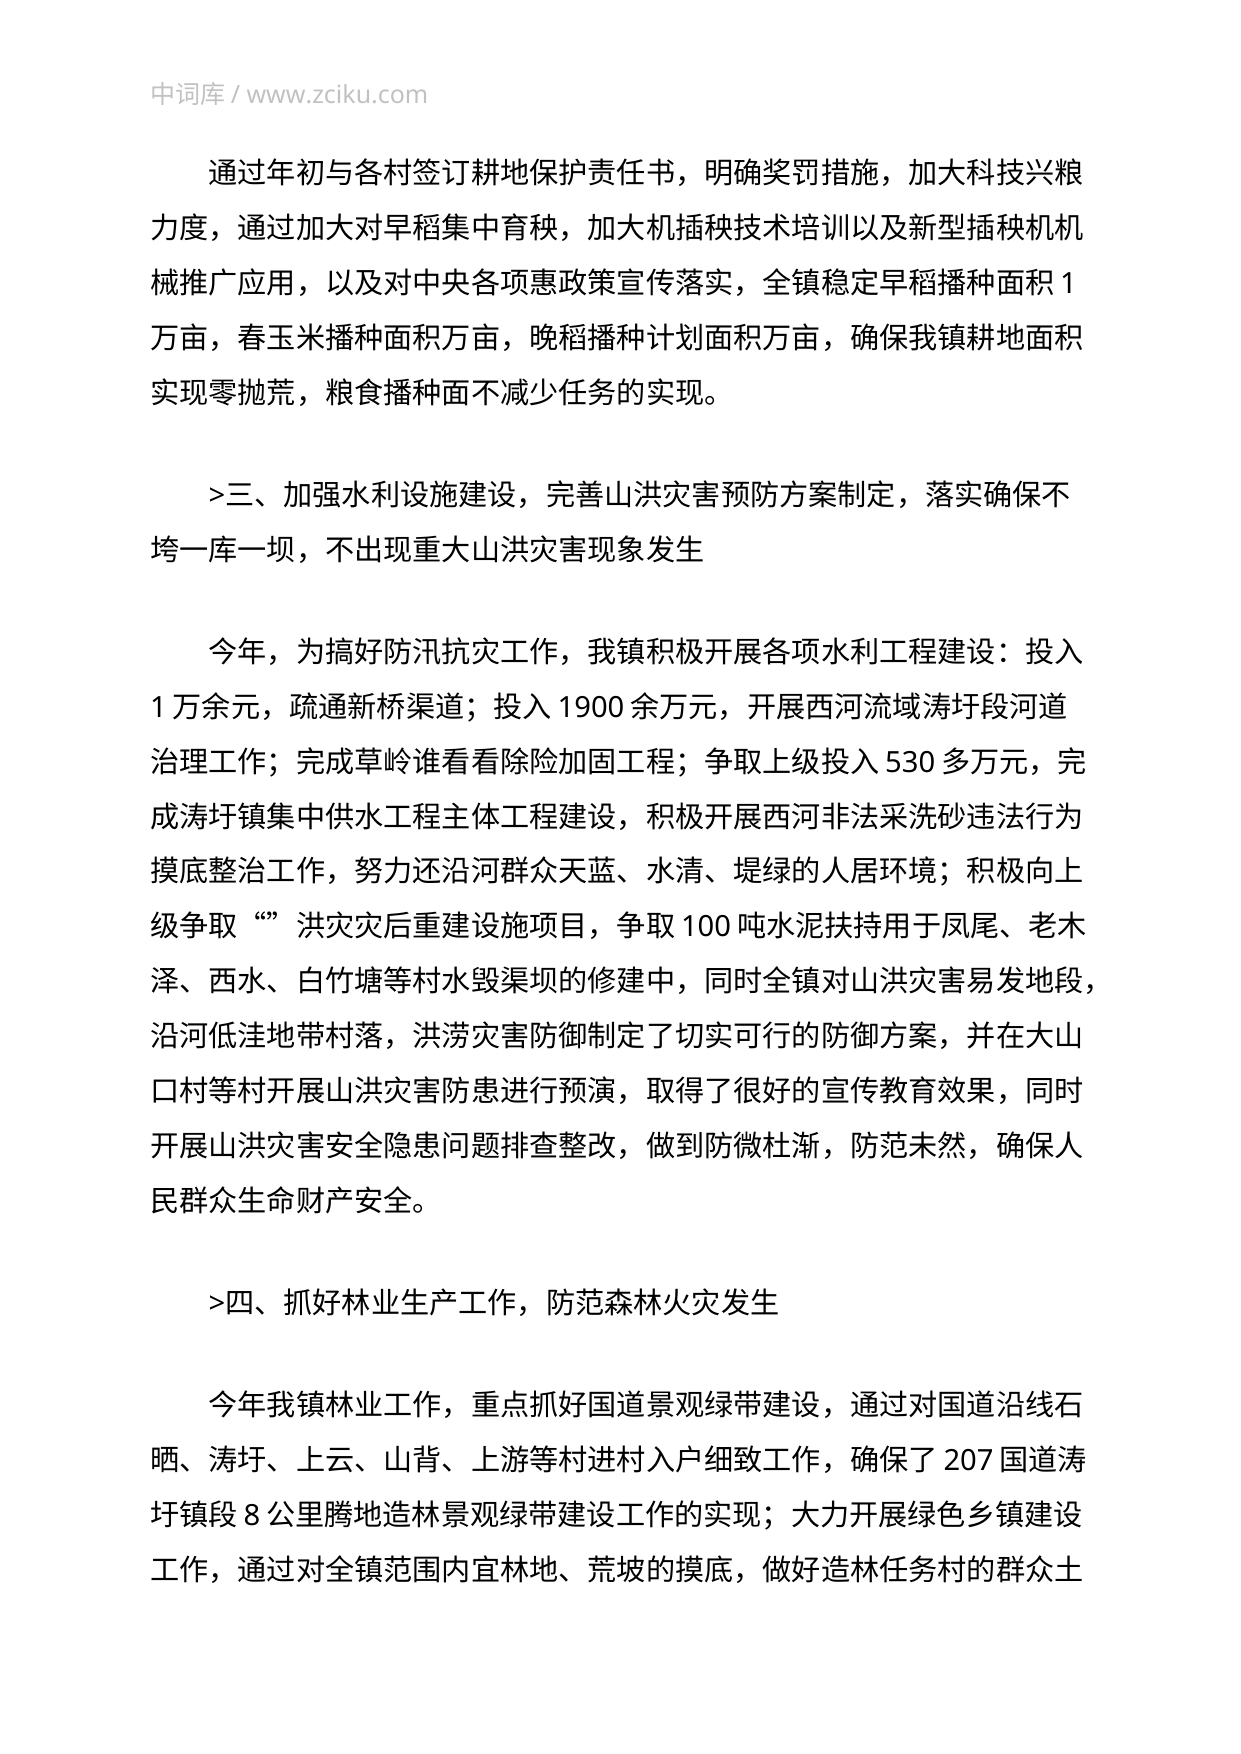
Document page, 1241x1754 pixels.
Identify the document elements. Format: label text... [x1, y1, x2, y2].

text 通过年初与各村签订耕地保护责任书，明确奖罚措施，加大科技兴粮力度，通过加大对早稻集中育秧，加大机插秧技术培训以及新型插秧机机械推广应用，以及对中央各项惠政策宣传落实，全镇稳定早稻播种面积1万亩，春玉米播种面积万亩，晚稻播种计划面积万亩，确保我镇耕地面积实现零抛荒，粮食播种面不减少任务的实现。 [150, 150, 1090, 412]
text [150, 1381, 1090, 1588]
text >三、加强水利设施建设，完善山洪灾害预防方案制定，落实确保不垮一库一坝，不出现重大山洪灾害现象发生 [150, 471, 1090, 569]
text 今年，为搞好防汛抗灾工作，我镇积极开展各项水利工程建设：投入1万余元，疏通新桥渠道；投入1900余万元，开展西河流域涛圩段河道治理工作；完成草岭谁看看除险加固工程；争取上级投入530多万元，完成涛圩镇集中供水工程主体工程建设，积极开展西河非法采洗砂违法行为摸底整治工作，努力还沿河群众天蓝、水清、堤绿的人居环境；积极向上级争取“”洪灾灾后重建设施项目，争取100吨水泥扶持用于凤尾、老木泽、西水、白竹塘等村水毁渠坝的修建中，同时全镇对山洪灾害易发地段，沿河低洼地带村落，洪涝灾害防御制定了切实可行的防御方案，并在大山口村等村开展山洪灾害防患进行预演，取得了很好的宣传教育效果，同时开展山洪灾害安全隐患问题排查整改，做到防微杜渐，防范未然，确保人民群众生命财产安全。 [150, 628, 1090, 1220]
text >四、抓好林业生产工作，防范森林火灾发生 [150, 1279, 1090, 1322]
